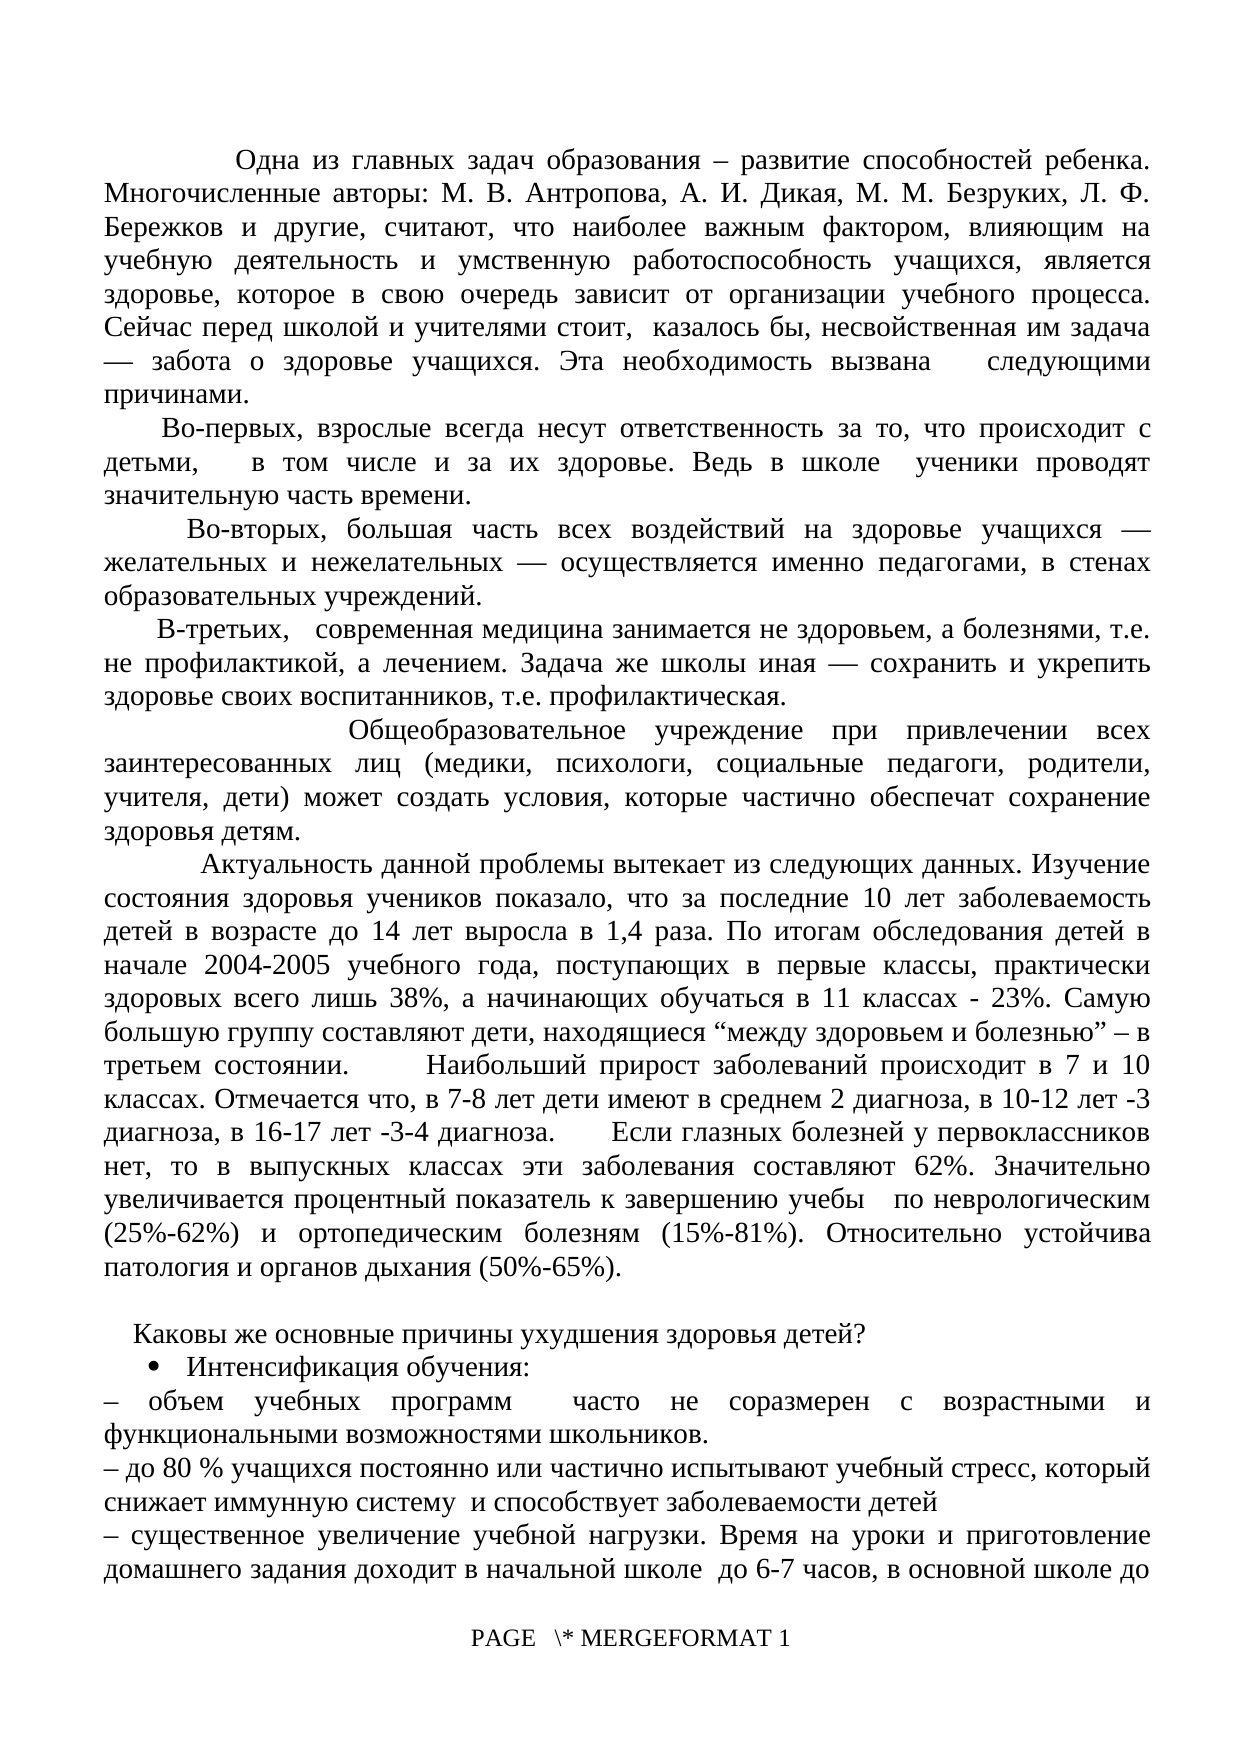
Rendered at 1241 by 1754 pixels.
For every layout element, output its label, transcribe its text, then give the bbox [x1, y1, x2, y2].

text Во-вторых, большая часть всех воздействий на здоровье учащихся — желательных и нежелательных — осуществляется именно педагогами, в стенах образовательных учреждений. [103, 511, 1152, 611]
text Во-первых, взрослые всегда несут ответственность за то, что происходит с детьми, в том числе и за их здоровье. Ведь в школе ученики проводят значительную часть времени. [103, 410, 1152, 511]
list Интенсификация обучения: [149, 1349, 1152, 1383]
text В-третьих, современная медицина занимается не здоровьем, а болезнями, т.е. не профилактикой, а лечением. Задача же школы иная — сохранить и укрепить здоровье своих воспитанников, т.е. профилактическая. [103, 611, 1152, 712]
text Актуальность данной проблемы вытекает из следующих данных. Изучение состояния здоровья учеников показало, что за последние 10 лет заболеваемость детей в возрасте до 14 лет выросла в 1,4 раза. По итогам обследования детей в начале 2004-2005 учебного года, поступающих в первые классы, практически здоровых всего лишь 38%, а начинающих обучаться в 11 классах - 23%. Самую большую группу составляют дети, находящиеся “между здоровьем и болезнью” – в третьем состоянии. Наибольший прирост заболеваний происходит в 7 и 10 классах. Отмечается что, в 7-8 лет дети имеют в среднем 2 диагноза, в 10-12 лет -3 диагноза, в 16-17 лет -3-4 диагноза. Если глазных болезней у первоклассников нет, то в выпускных классах эти заболевания составляют 62%. Значительно увеличивается процентный показатель к завершению учебы по неврологическим (25%-62%) и ортопедическим болезням (15%-81%). Относительно устойчива патология и органов дыхания (50%-65%). [103, 846, 1152, 1282]
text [103, 1517, 1152, 1584]
text – до 80 % учащихся постоянно или частично испытывают учебный стресс, который снижает иммунную систему и способствует заболеваемости детей [103, 1450, 1152, 1517]
text Каковы же основные причины ухудшения здоровья детей? [103, 1316, 1152, 1349]
text Одна из главных задач образования – развитие способностей ребенка. Многочисленные авторы: М. В. Антропова, А. И. Дикая, М. М. Безруких, Л. Ф. Бережков и другие, считают, что наиболее важным фактором, влияющим на учебную деятельность и умственную работоспособность учащихся, является здоровье, которое в свою очередь зависит от организации учебного процесса. Сейчас перед школой и учителями стоит, казалось бы, несвойственная им задача — забота о здоровье учащихся. Эта необходимость вызвана следующими причинами. [103, 142, 1152, 410]
text Общеобразовательное учреждение при привлечении всех заинтересованных лиц (медики, психологи, социальные педагоги, родители, учителя, дети) может создать условия, которые частично обеспечат сохранение здоровья детям. [103, 712, 1152, 846]
text – объем учебных программ часто не соразмерен с возрастными и функциональными возможностями школьников. [103, 1383, 1152, 1450]
